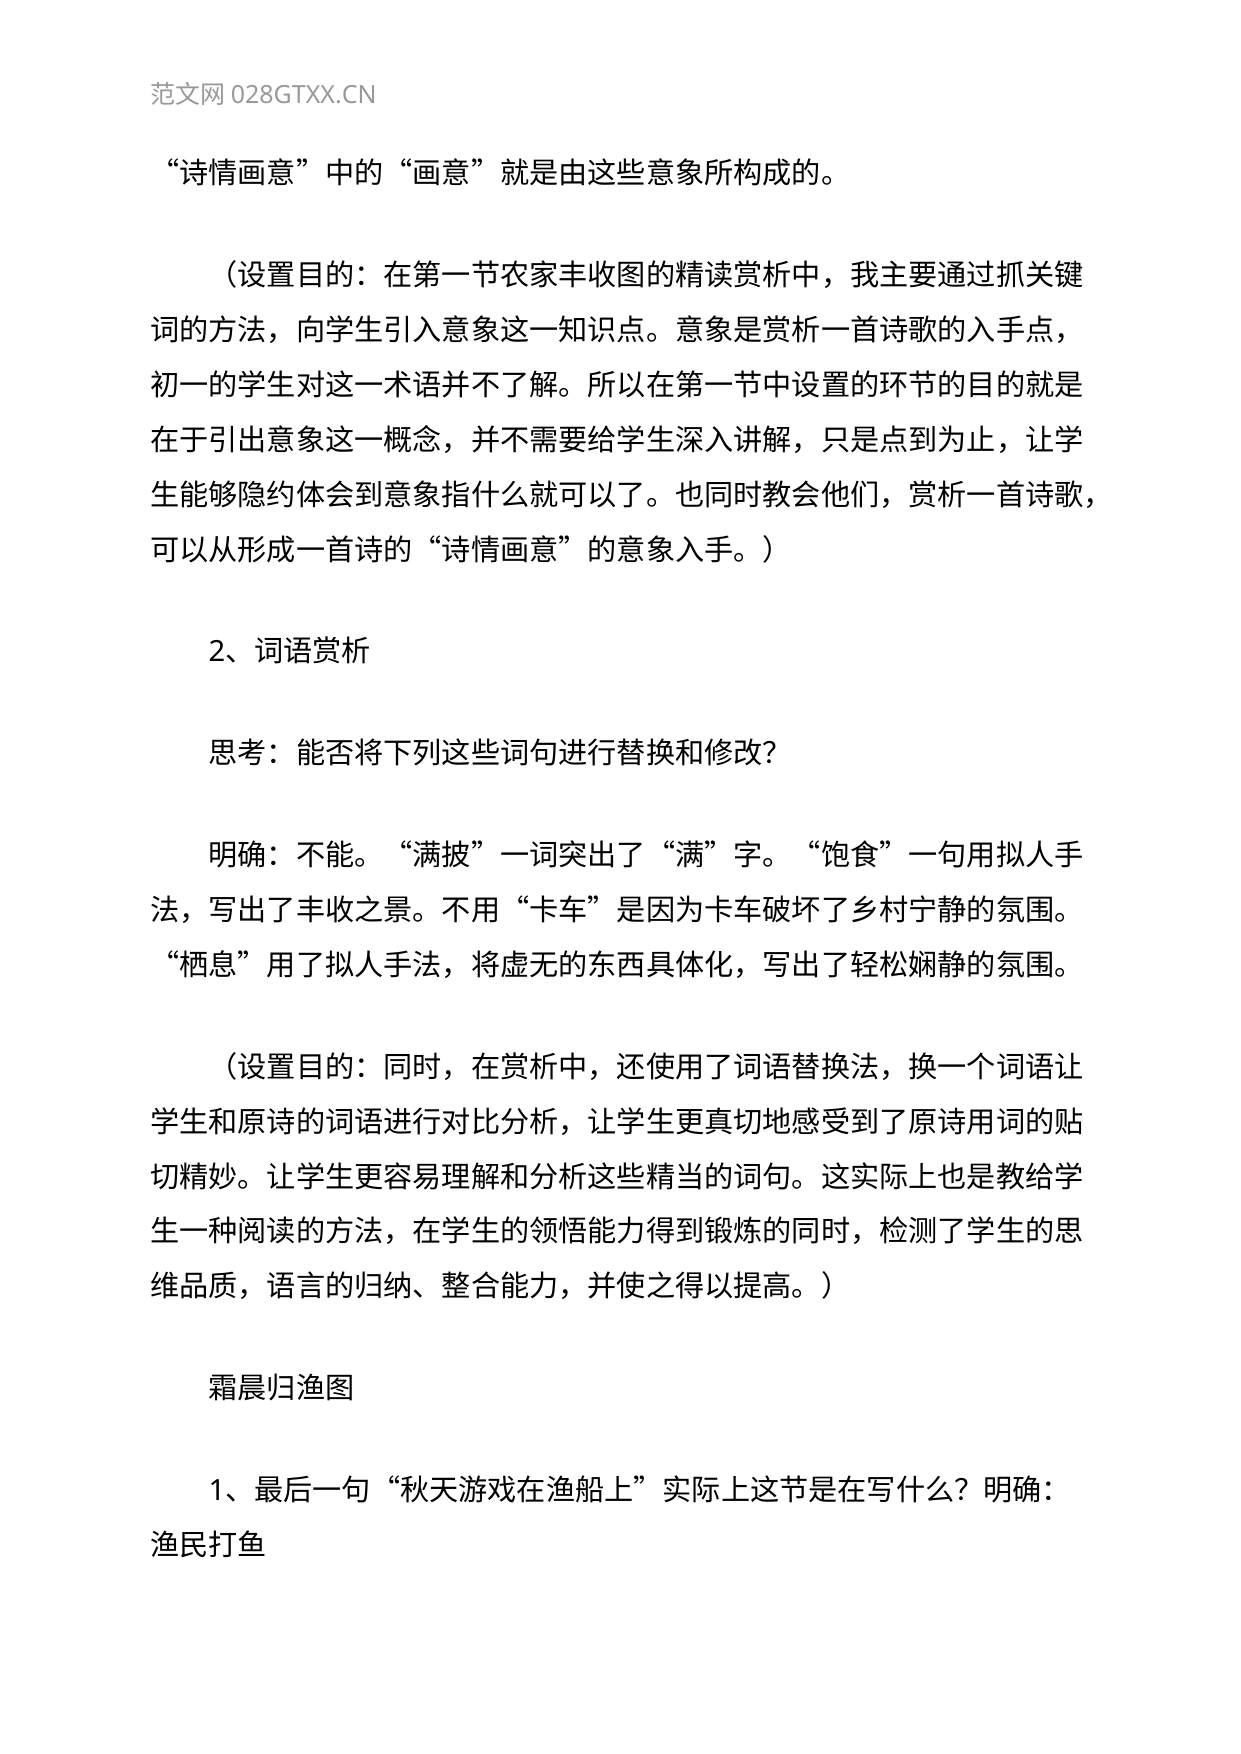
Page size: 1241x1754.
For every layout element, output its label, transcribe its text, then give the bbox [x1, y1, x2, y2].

text （设置目的：在第一节农家丰收图的精读赏析中，我主要通过抓关键词的方法，向学生引入意象这一知识点。意象是赏析一首诗歌的入手点，初一的学生对这一术语并不了解。所以在第一节中设置的环节的目的就是在于引出意象这一概念，并不需要给学生深入讲解，只是点到为止，让学生能够隐约体会到意象指什么就可以了。也同时教会他们，赏析一首诗歌，可以从形成一首诗的“诗情画意”的意象入手。） [150, 252, 1090, 568]
text 明确：不能。“满披”一词突出了“满”字。“饱食”一句用拟人手法，写出了丰收之景。不用“卡车”是因为卡车破坏了乡村宁静的氛围。“栖息”用了拟人手法，将虚无的东西具体化，写出了轻松娴静的氛围。 [150, 832, 1090, 984]
text 霜晨归渔图 [150, 1365, 1090, 1407]
text （设置目的：同时，在赏析中，还使用了词语替换法，换一个词语让学生和原诗的词语进行对比分析，让学生更真切地感受到了原诗用词的贴切精妙。让学生更容易理解和分析这些精当的词句。这实际上也是教给学生一种阅读的方法，在学生的领悟能力得到锻炼的同时，检测了学生的思维品质，语言的归纳、整合能力，并使之得以提高。） [150, 1043, 1090, 1305]
text 思考：能否将下列这些词句进行替换和修改？ [150, 730, 1090, 772]
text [150, 150, 1090, 192]
text 1、最后一句“秋天游戏在渔船上”实际上这节是在写什么？明确：渔民打鱼 [150, 1466, 1090, 1564]
text 2、词语赏析 [150, 628, 1090, 670]
